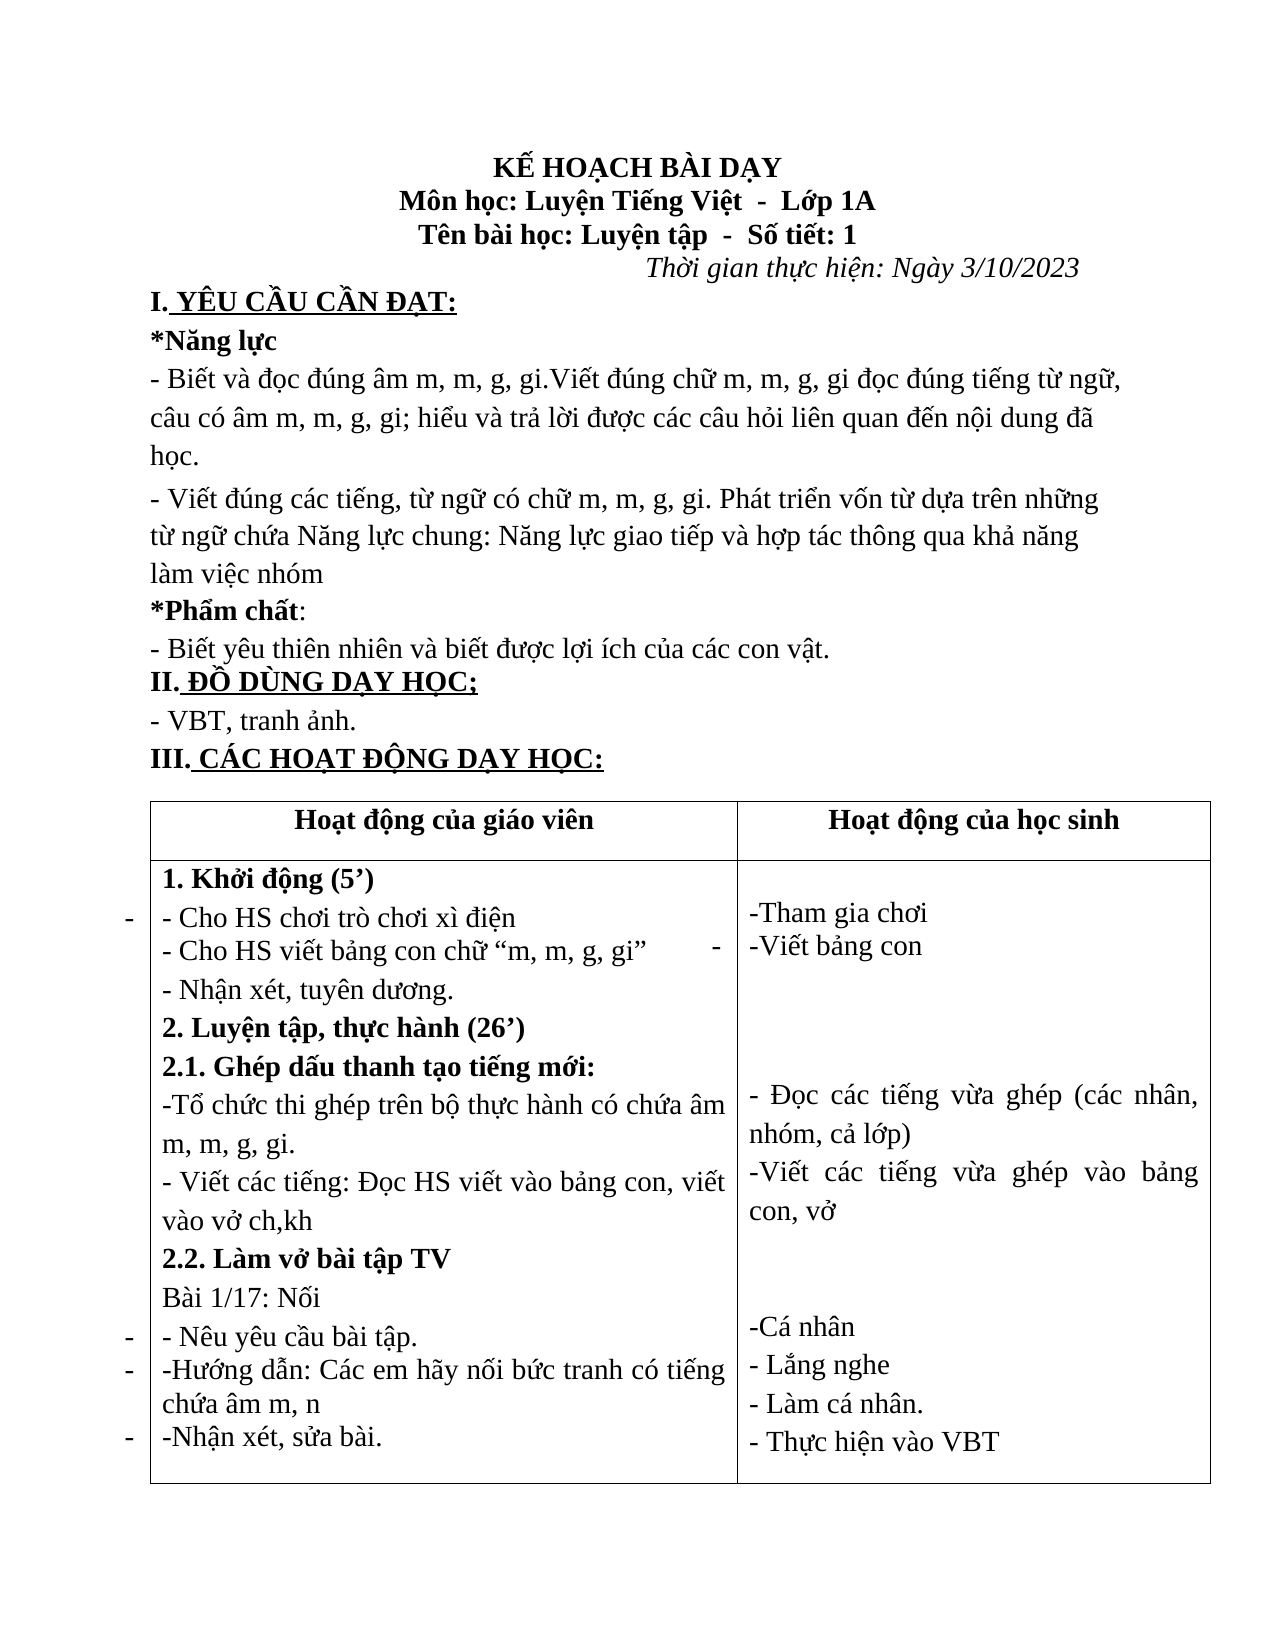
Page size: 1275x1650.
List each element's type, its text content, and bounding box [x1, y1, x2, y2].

text Môn học: Luyện Tiếng Việt - Lớp 1A [150, 183, 1125, 217]
text *Năng lực [150, 323, 1125, 356]
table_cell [738, 861, 1210, 1482]
text - VBT, tranh ảnh. [150, 703, 1125, 736]
text - Biết yêu thiên nhiên và biết được lợi ích của các con vật. [150, 627, 1125, 664]
text I. YÊU CẦU CẦN ĐẠT: [150, 284, 1125, 318]
text *Phẩm chất: [150, 589, 1125, 627]
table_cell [151, 861, 737, 1482]
text II. ĐỒ DÙNG DẠY HỌC; [150, 664, 1125, 698]
text - Viết đúng các tiếng, từ ngữ có chữ m, m, g, gi. Phát triển vốn từ dựa trên những từ ngữ chứa Năng lực chung: Năng lực giao tiếp và hợp tác thông qua khả năng làm việc nhóm [150, 477, 1125, 589]
text KẾ HOẠCH BÀI DẠY [150, 150, 1125, 183]
table_header Hoạt động của học sinh [738, 802, 1210, 860]
text III. CÁC HOẠT ĐỘNG DẠY HỌC: [150, 741, 1125, 775]
text Tên bài học: Luyện tập - Số tiết: 1 [150, 217, 1125, 251]
text Thời gian thực hiện: Ngày 3/10/2023 [150, 251, 1125, 284]
table_header Hoạt động của giáo viên [151, 802, 737, 860]
text - Biết và đọc đúng âm m, m, g, gi.Viết đúng chữ m, m, g, gi đọc đúng tiếng từ ngữ, câu có âm m, m, g, gi; hiểu và trả lời được các câu hỏi liên quan đến nội dung đã học. [150, 361, 1125, 472]
